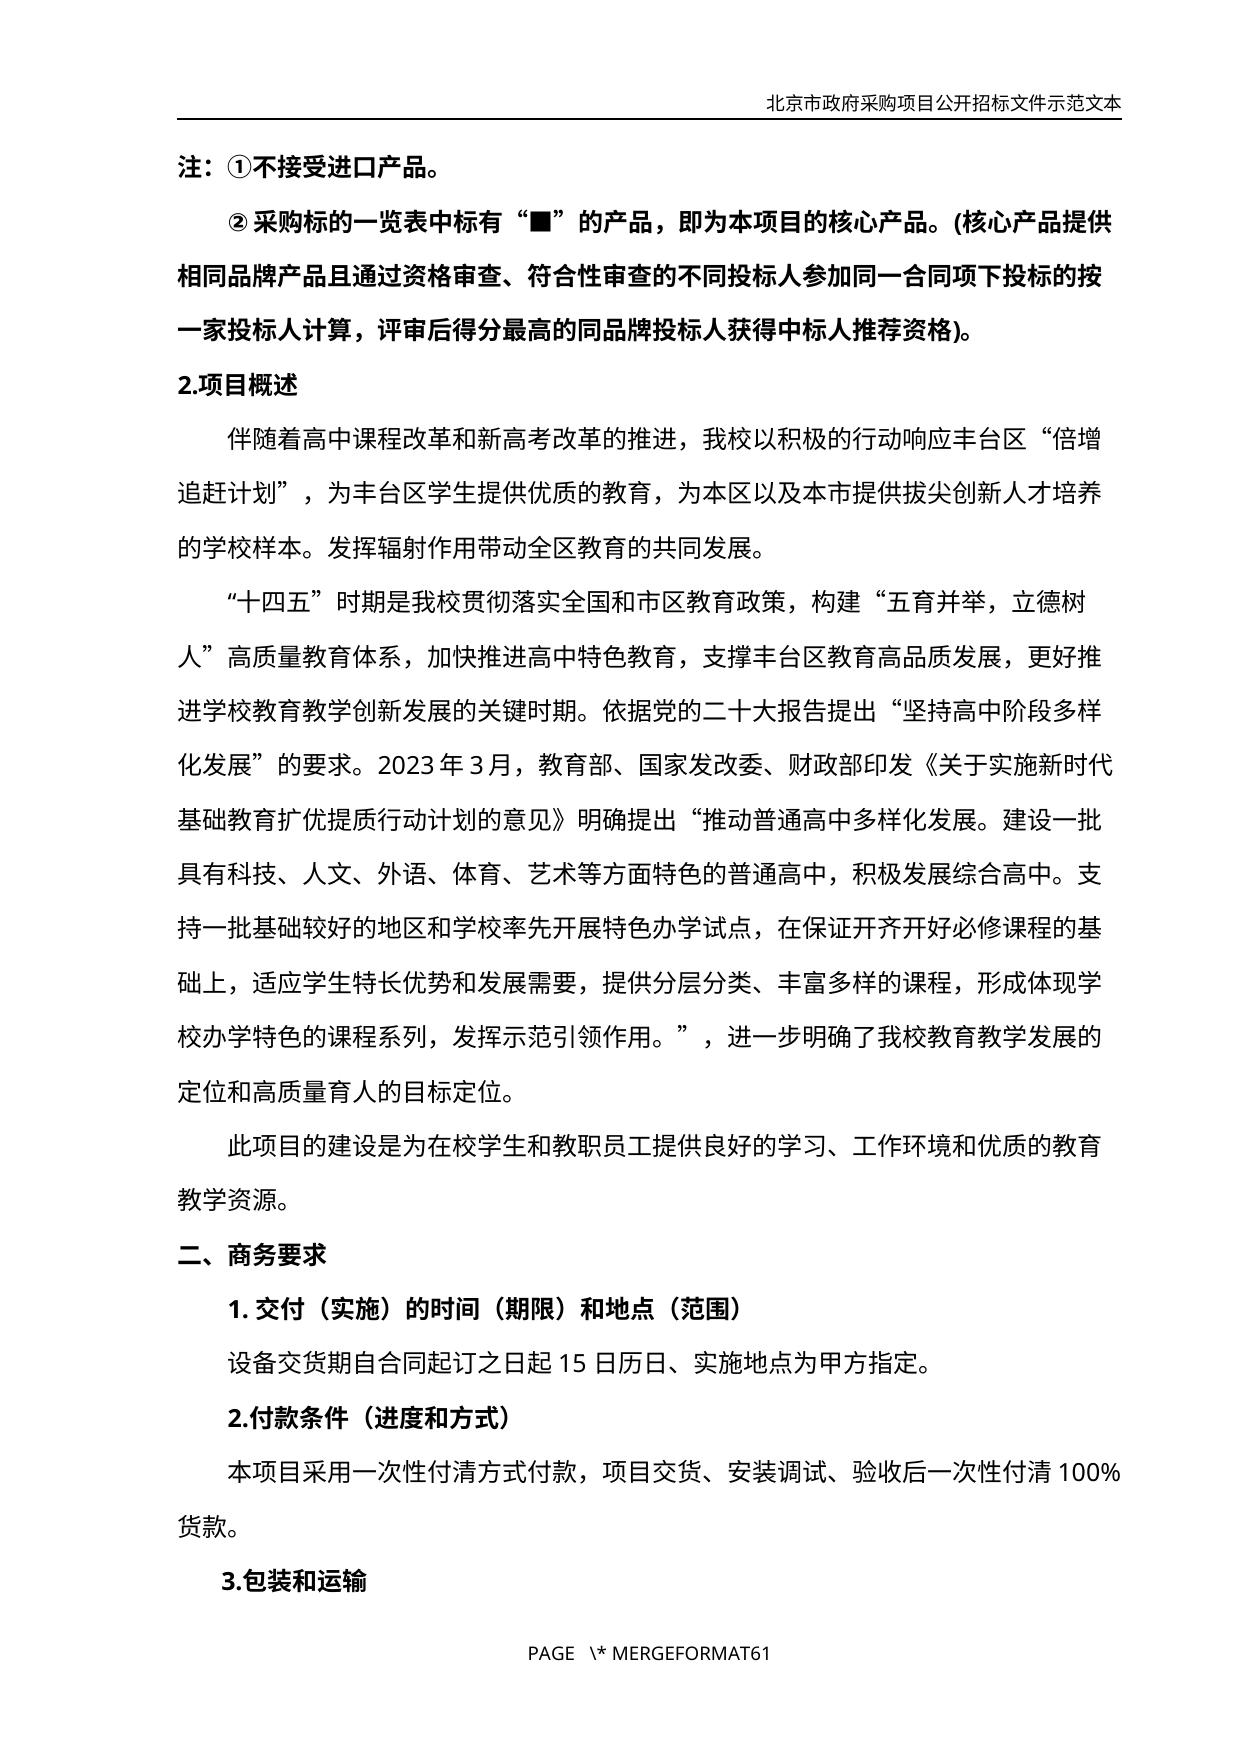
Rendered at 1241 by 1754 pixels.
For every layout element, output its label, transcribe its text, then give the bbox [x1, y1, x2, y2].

text 本项目采用一次性付清方式付款，项目交货、安装调试、验收后一次性付清100%货款。 [177, 1453, 1122, 1543]
text 3.包装和运输 [221, 1561, 1122, 1598]
text 二、商务要求 [177, 1235, 1122, 1271]
text 2.付款条件（进度和方式） [177, 1398, 1122, 1434]
text 注：①不接受进口产品。 [177, 148, 1122, 184]
text 1. 交付（实施）的时间（期限）和地点（范围） [177, 1289, 1122, 1326]
text 伴随着高中课程改革和新高考改革的推进，我校以积极的行动响应丰台区“倍增追赶计划”，为丰台区学生提供优质的教育，为本区以及本市提供拔尖创新人才培养的学校样本。发挥辐射作用带动全区教育的共同发展。 [177, 419, 1122, 564]
text “十四五”时期是我校贯彻落实全国和市区教育政策，构建“五育并举，立德树人”高质量教育体系，加快推进高中特色教育，支撑丰台区教育高品质发展，更好推进学校教育教学创新发展的关键时期。依据党的二十大报告提出“坚持高中阶段多样化发展”的要求。2023年3月，教育部、国家发改委、财政部印发《关于实施新时代基础教育扩优提质行动计划的意见》明确提出“推动普通高中多样化发展。建设一批具有科技、人文、外语、体育、艺术等方面特色的普通高中，积极发展综合高中。支持一批基础较好的地区和学校率先开展特色办学试点，在保证开齐开好必修课程的基础上，适应学生特长优势和发展需要，提供分层分类、丰富多样的课程，形成体现学校办学特色的课程系列，发挥示范引领作用。”，进一步明确了我校教育教学发展的定位和高质量育人的目标定位。 [177, 583, 1122, 1108]
text 设备交货期自合同起订之日起 15 日历日、实施地点为甲方指定。 [177, 1344, 1122, 1380]
text 此项目的建设是为在校学生和教职员工提供良好的学习、工作环境和优质的教育教学资源。 [177, 1126, 1122, 1217]
text 2.项目概述 [177, 365, 1122, 401]
text ②采购标的一览表中标有“■”的产品，即为本项目的核心产品。(核心产品提供相同品牌产品且通过资格审查、符合性审查的不同投标人参加同一合同项下投标的按一家投标人计算，评审后得分最高的同品牌投标人获得中标人推荐资格)。 [177, 202, 1122, 347]
